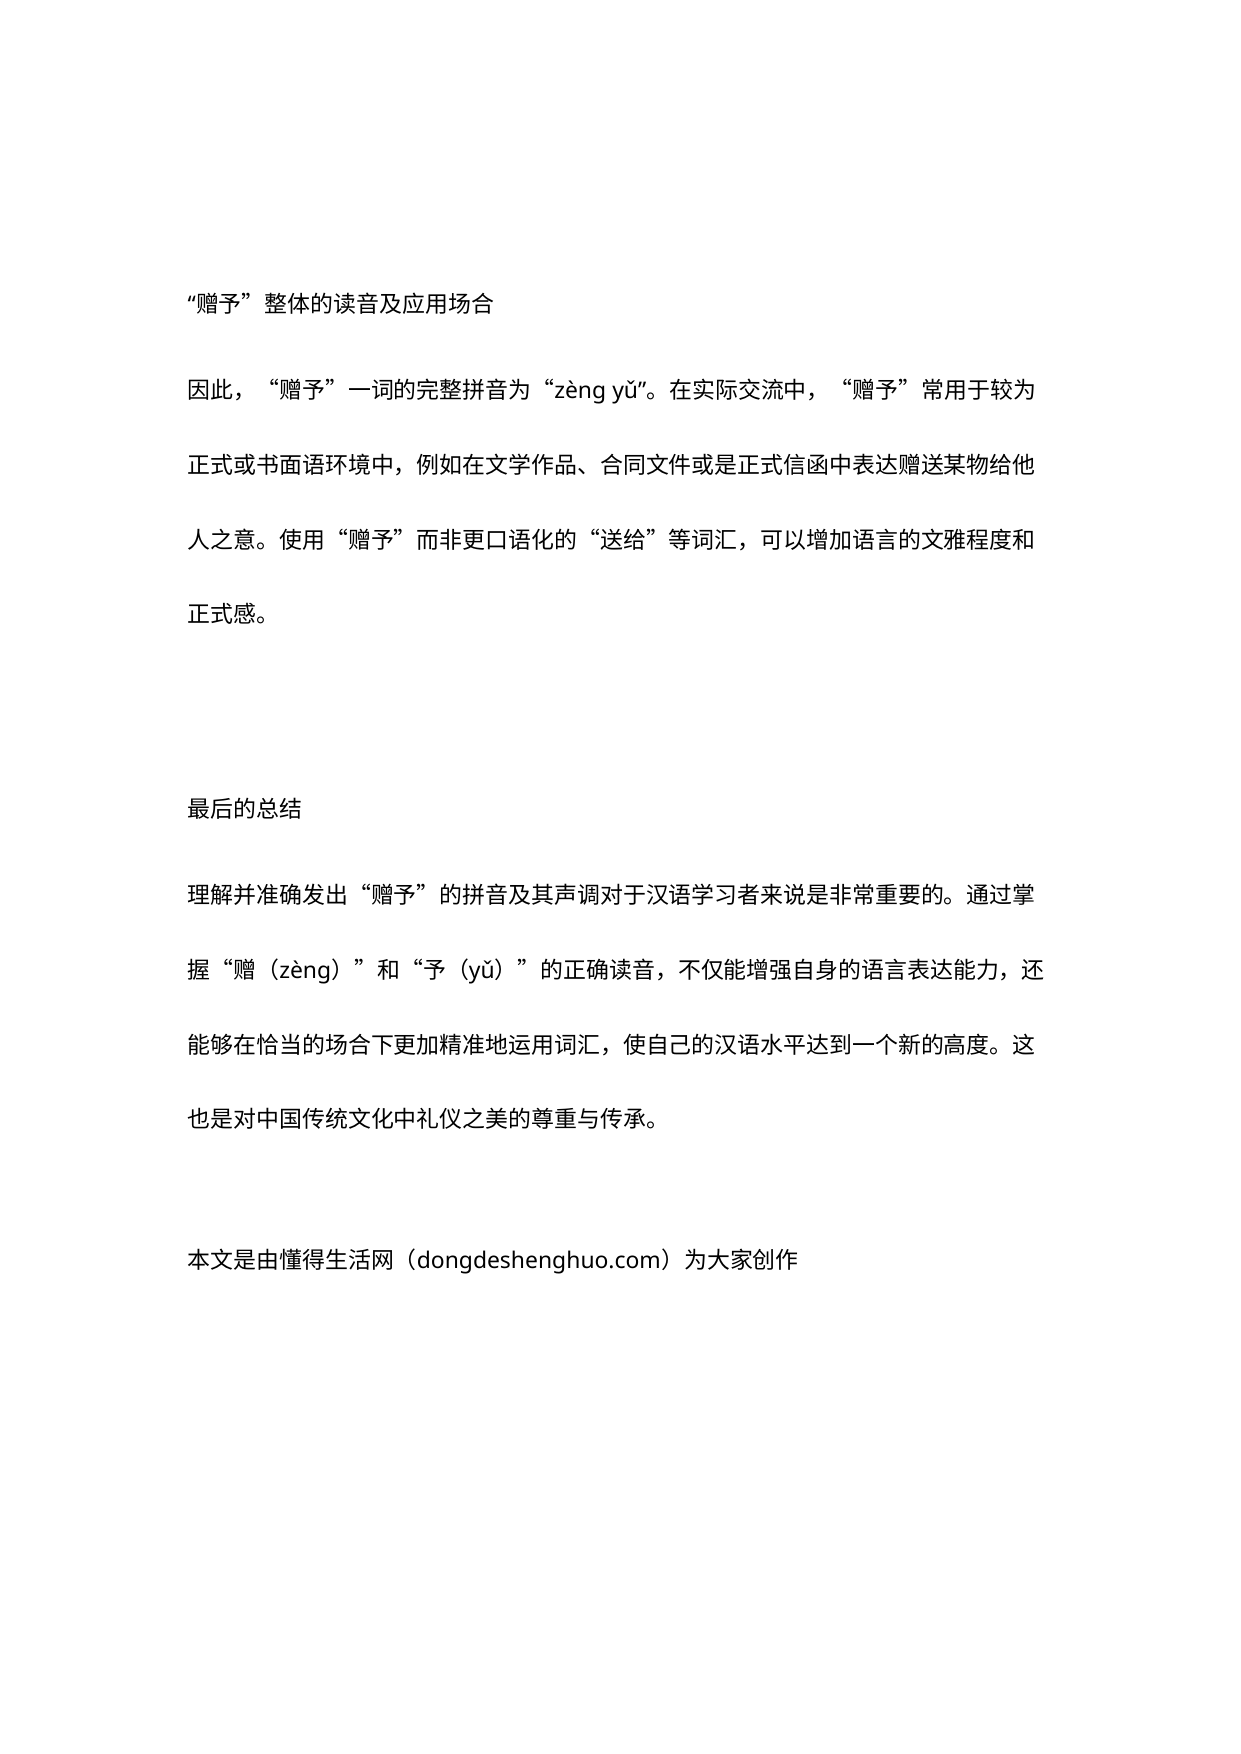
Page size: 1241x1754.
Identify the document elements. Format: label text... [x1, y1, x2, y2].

text “赠予”整体的读音及应用场合 [187, 270, 1053, 335]
text 理解并准确发出“赠予”的拼音及其声调对于汉语学习者来说是非常重要的。通过掌握“赠（zèng）”和“予（yǔ）”的正确读音，不仅能增强自身的语言表达能力，还能够在恰当的场合下更加精准地运用词汇，使自己的汉语水平达到一个新的高度。这也是对中国传统文化中礼仪之美的尊重与传承。 [187, 861, 1053, 1150]
text 本文是由懂得生活网（dongdeshenghuo.com）为大家创作 [187, 1226, 1053, 1291]
text 最后的总结 [187, 775, 1053, 840]
text 因此，“赠予”一词的完整拼音为“zèng yǔ”。在实际交流中，“赠予”常用于较为正式或书面语环境中，例如在文学作品、合同文件或是正式信函中表达赠送某物给他人之意。使用“赠予”而非更口语化的“送给”等词汇，可以增加语言的文雅程度和正式感。 [187, 356, 1053, 645]
